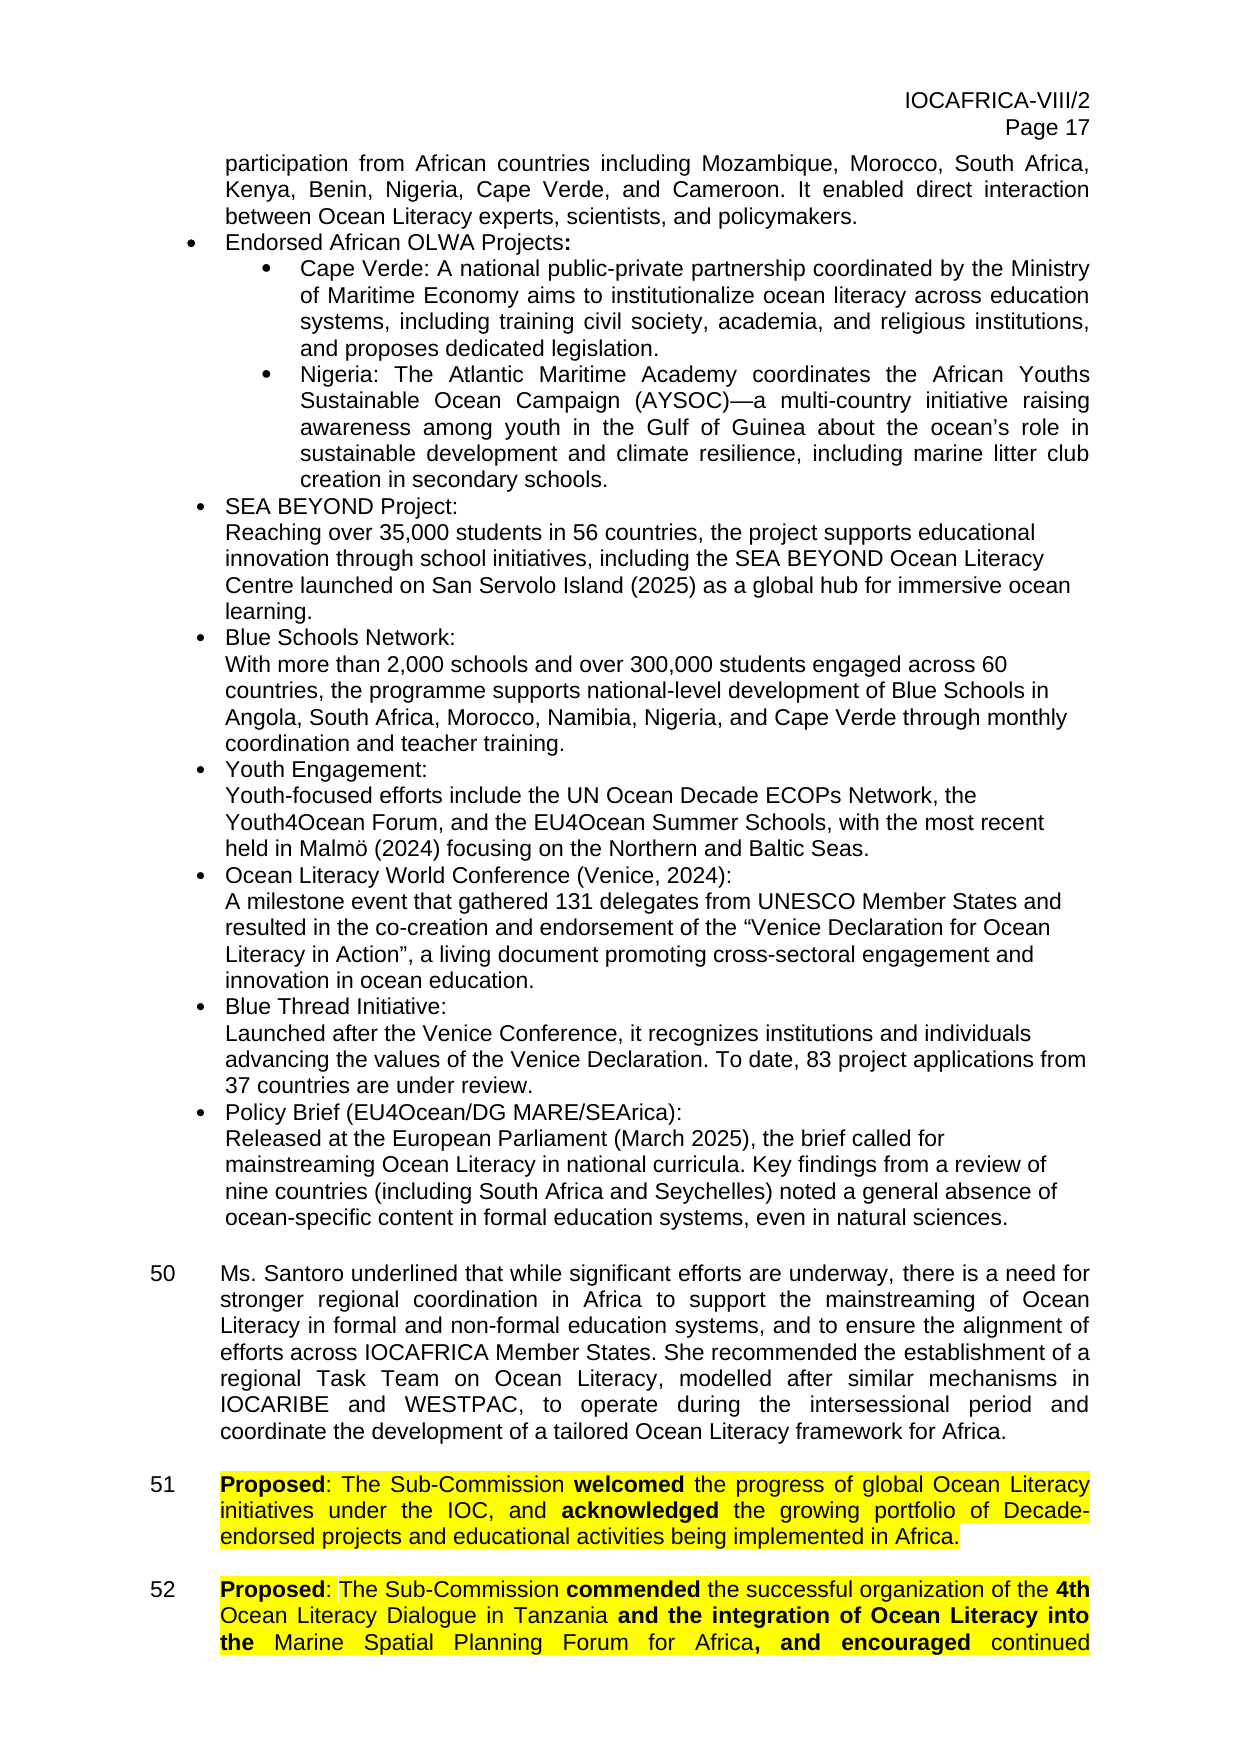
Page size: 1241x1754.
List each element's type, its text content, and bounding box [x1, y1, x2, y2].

list SEA BEYOND Project: Reaching over 35,000 students in 56 countries, the project supports educational innovation through school initiatives, including the SEA BEYOND Ocean Literacy Centre launched on San Servolo Island (2025) as a global hub for immersive ocean learning. [197, 986, 1090, 1117]
list Blue Schools Network: With more than 2,000 schools and over 300,000 students engaged across 60 countries, the programme supports national-level development of Blue Schools in Angola, South Africa, Morocco, Namibia, Nigeria, and Cape Verde through monthly coordination and teacher training. [197, 1117, 1090, 1249]
list Cape Verde: A national public-private partnership coordinated by the Ministry of Maritime Economy aims to institutionalize ocean literacy across education systems, including training civil society, academia, and religious institutions, and proposes dedicated legislation. [262, 748, 1090, 854]
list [197, 1592, 1090, 1644]
list Key highlights shared with the Sub-Commission included: [150, 456, 1090, 482]
list Youth Engagement: Youth-focused efforts include the UN Ocean Decade ECOPs Network, the Youth4Ocean Forum, and the EU4Ocean Summer Schools, with the most recent held in Malmö (2024) focusing on the Northern and Baltic Seas. [197, 1249, 1090, 1354]
subtitle 3.3.4.4 IOC Ocean Literacy Programme [150, 150, 1090, 183]
list Nigeria: The Atlantic Maritime Academy coordinates the African Youths Sustainable Ocean Campaign (AYSOC)—a multi-country initiative raising awareness among youth in the Gulf of Guinea about the ocean’s role in sustainable development and climate resilience, including marine litter club creation in secondary schools. [262, 854, 1090, 986]
list Ocean Decade "Ocean Literacy With All" (OLWA) Programme: The 4th edition of the Ocean Literacy Dialogues was held in Tanzania (4–5 November 2023) in cooperation with the UNESCO Dar es Salaam Field Office and IOCAFRICA. It was integrated into the 2nd Marine Spatial Planning Forum for Africa and coincided with the Marine Regions Forum 2023. The event featured strong participation from African countries including Mozambique, Morocco, South Africa, Kenya, Benin, Nigeria, Cape Verde, and Cameroon. It enabled direct interaction between Ocean Literacy experts, scientists, and policymakers. [187, 511, 1090, 722]
list Ocean Literacy World Conference (Venice, 2024): A milestone event that gathered 131 delegates from UNESCO Member States and resulted in the co-creation and endorsement of the “Venice Declaration for Ocean Literacy in Action”, a living document promoting cross-sectoral engagement and innovation in ocean education. [197, 1354, 1090, 1486]
list Endorsed African OLWA Projects: [187, 722, 1090, 748]
list Blue Thread Initiative: Launched after the Venice Conference, it recognizes institutions and individuals advancing the values of the Venice Declaration. To date, 83 project applications from 37 countries are under review. [197, 1486, 1090, 1592]
list Ms. Santoro presented a comprehensive overview of global Ocean Literacy initiatives, with a specific focus on their relevance and implementation in Africa. She highlighted that Ocean Literacy is a central cross-cutting enabler of the UN Decade of Ocean Science for Sustainable Development (2021–2030), and an essential component for building an informed and engaged society capable of supporting sustainable ocean action. [150, 271, 1090, 429]
list This agenda item was introduced by Ms. Francesca Santoro, Senior Programme Officer in charge of coordinating the Ocean Literacy activities at IOC. [150, 192, 1090, 245]
